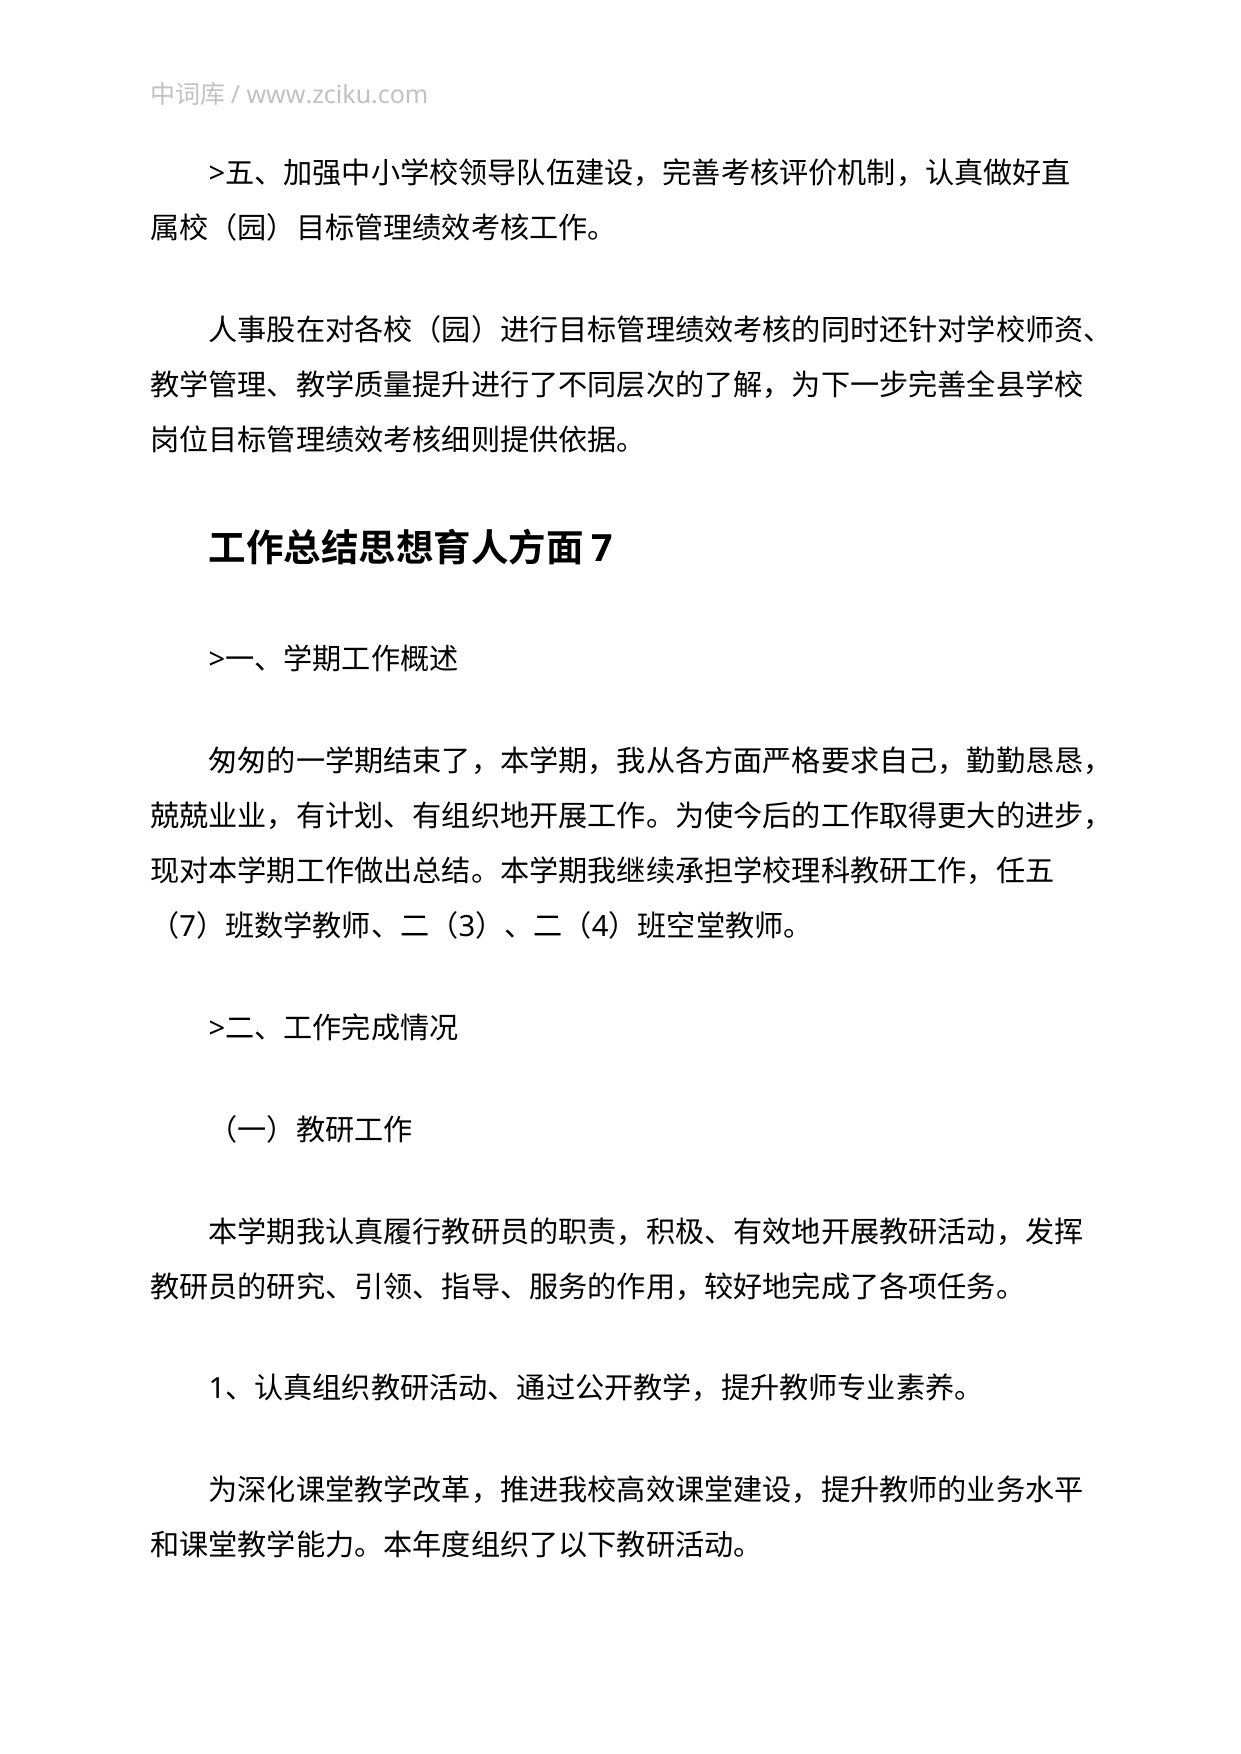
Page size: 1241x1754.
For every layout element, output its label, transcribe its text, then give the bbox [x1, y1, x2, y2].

text >二、工作完成情况 [150, 1004, 1090, 1047]
text >一、学期工作概述 [150, 636, 1090, 678]
text 工作总结思想育人方面7 [150, 518, 1090, 573]
text 人事股在对各校（园）进行目标管理绩效考核的同时还针对学校师资、教学管理、教学质量提升进行了不同层次的了解，为下一步完善全县学校岗位目标管理绩效考核细则提供依据。 [150, 307, 1090, 459]
text 为深化课堂教学改革，推进我校高效课堂建设，提升教师的业务水平和课堂教学能力。本年度组织了以下教研活动。 [150, 1467, 1090, 1564]
text （一）教研工作 [150, 1107, 1090, 1149]
text 本学期我认真履行教研员的职责，积极、有效地开展教研活动，发挥教研员的研究、引领、指导、服务的作用，较好地完成了各项任务。 [150, 1208, 1090, 1306]
text >五、加强中小学校领导队伍建设，完善考核评价机制，认真做好直属校（园）目标管理绩效考核工作。 [150, 150, 1090, 247]
text 1、认真组织教研活动、通过公开教学，提升教师专业素养。 [150, 1365, 1090, 1407]
text 匆匆的一学期结束了，本学期，我从各方面严格要求自己，勤勤恳恳，兢兢业业，有计划、有组织地开展工作。为使今后的工作取得更大的进步，现对本学期工作做出总结。本学期我继续承担学校理科教研工作，任五（7）班数学教师、二（3）、二（4）班空堂教师。 [150, 738, 1090, 945]
